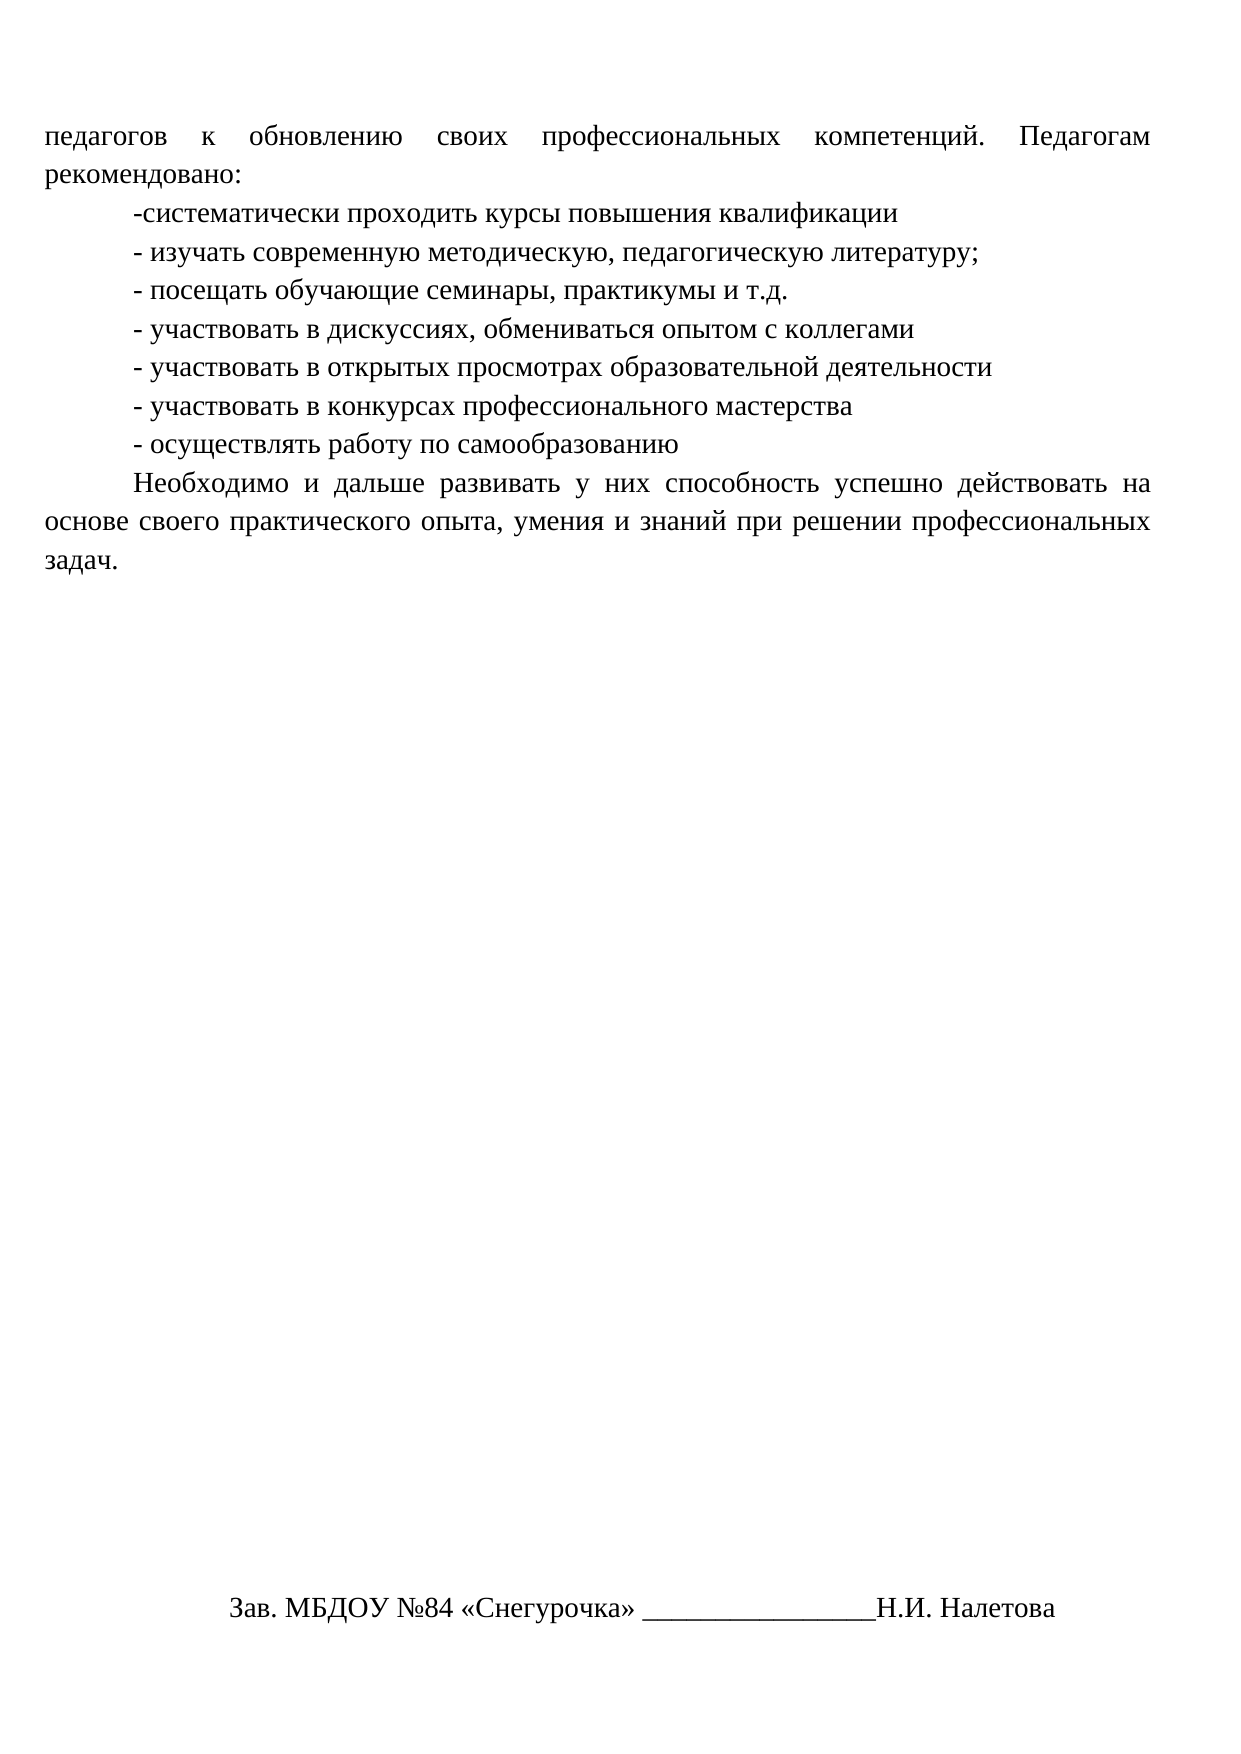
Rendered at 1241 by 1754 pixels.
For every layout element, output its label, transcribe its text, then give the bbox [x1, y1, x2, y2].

text - участвовать в дискуссиях, обмениваться опытом с коллегами [44, 311, 1152, 344]
text Необходимо и дальше развивать у них способность успешно действовать на основе своего практического опыта, умения и знаний при решении профессиональных задач. [44, 465, 1152, 576]
text - участвовать в конкурсах профессионального мастерства [44, 388, 1152, 421]
text - участвовать в открытых просмотрах образовательной деятельности [44, 349, 1152, 383]
text - изучать современную методическую, педагогическую литературу; [44, 234, 1152, 267]
text Зав. МБДОУ №84 «Снегурочка» ________________Н.И. Налетова [59, 1590, 1152, 1623]
text - посещать обучающие семинары, практикумы и т.д. [44, 272, 1152, 306]
text -систематически проходить курсы повышения квалификации [44, 195, 1152, 229]
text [44, 118, 1152, 190]
text - осуществлять работу по самообразованию [44, 426, 1152, 460]
